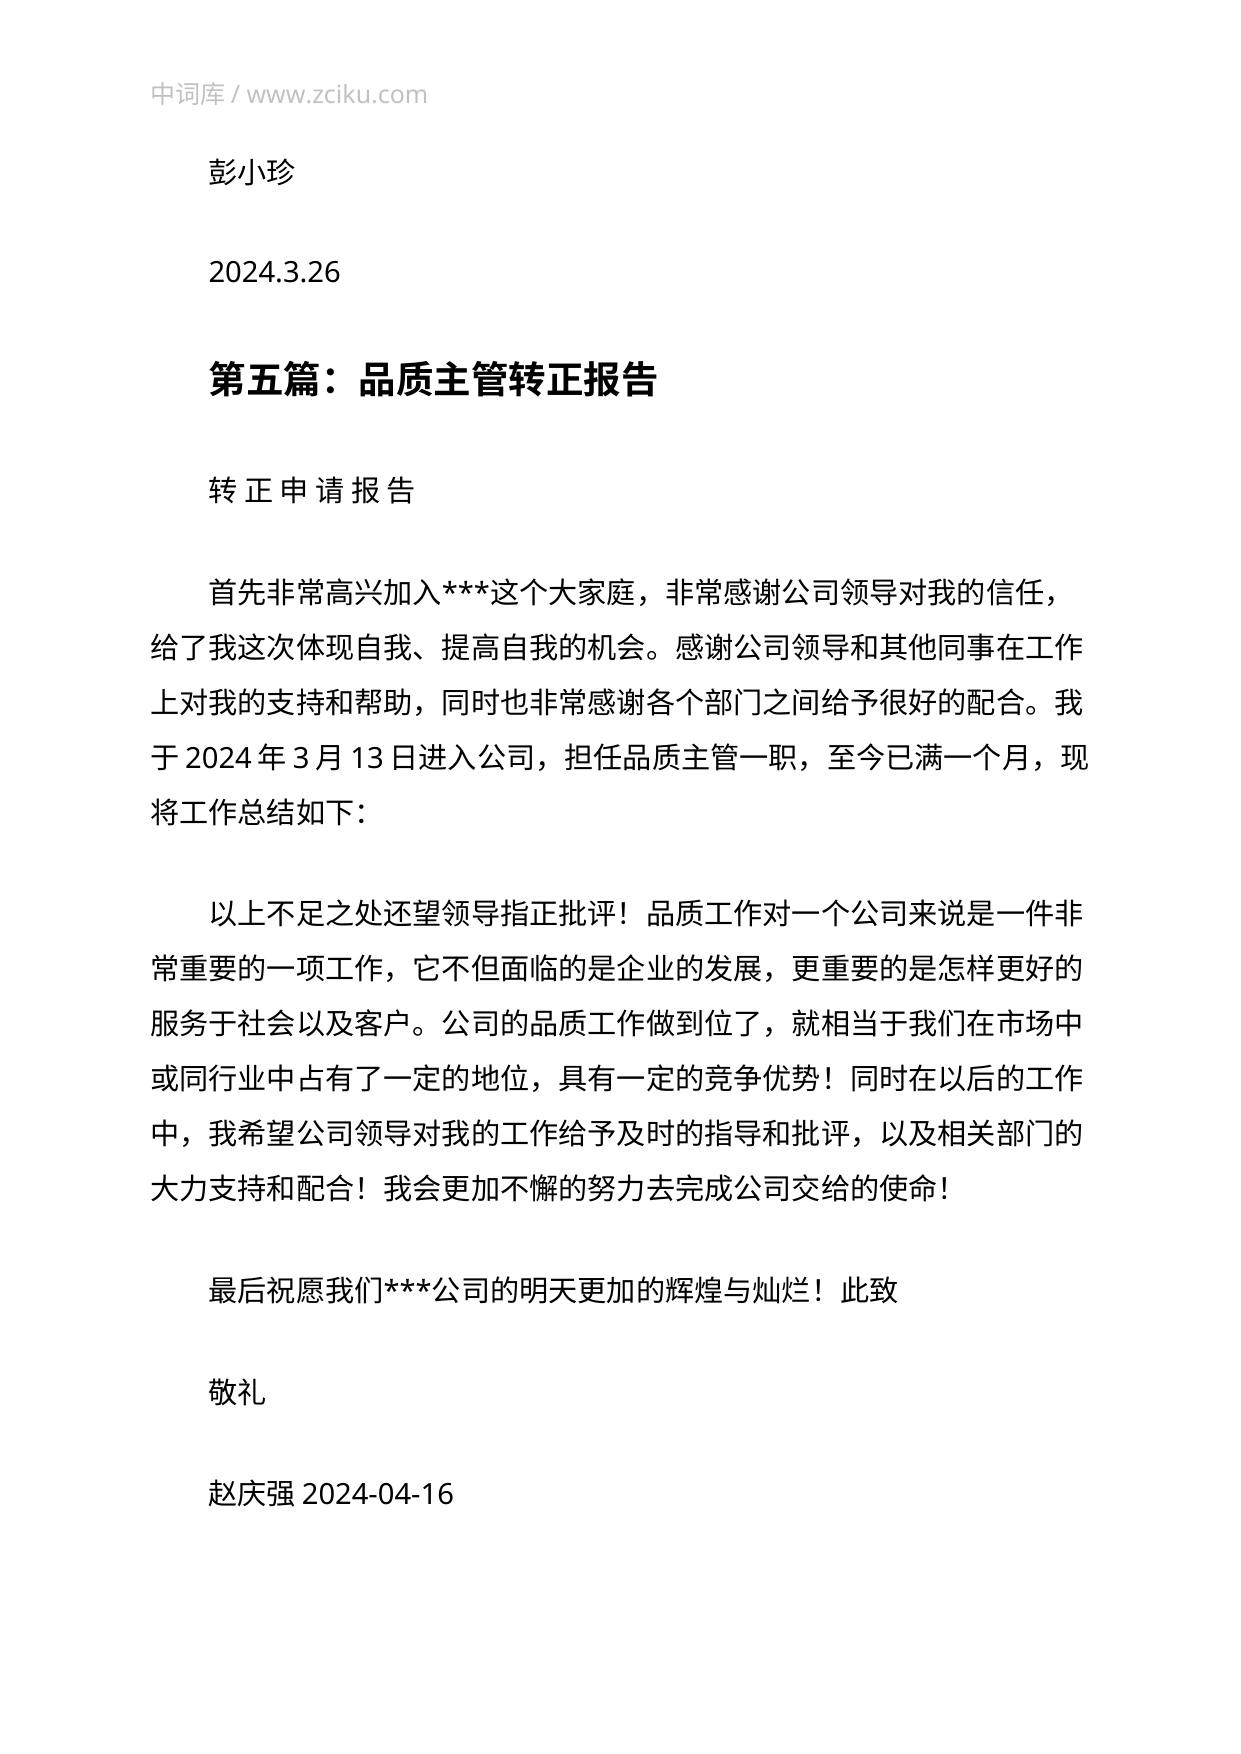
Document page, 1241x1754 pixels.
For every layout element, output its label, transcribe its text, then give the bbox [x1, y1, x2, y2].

text 最后祝愿我们***公司的明天更加的辉煌与灿烂！此致 [150, 1267, 1090, 1309]
text 赵庆强2024-04-16 [150, 1471, 1090, 1513]
text 敬礼 [150, 1369, 1090, 1411]
text 以上不足之处还望领导指正批评！品质工作对一个公司来说是一件非常重要的一项工作，它不但面临的是企业的发展，更重要的是怎样更好的服务于社会以及客户。公司的品质工作做到位了，就相当于我们在市场中或同行业中占有了一定的地位，具有一定的竞争优势！同时在以后的工作中，我希望公司领导对我的工作给予及时的指导和批评，以及相关部门的大力支持和配合！我会更加不懈的努力去完成公司交给的使命！ [150, 891, 1090, 1208]
text 2024.3.26 [150, 252, 1090, 291]
text 首先非常高兴加入***这个大家庭，非常感谢公司领导对我的信任，给了我这次体现自我、提高自我的机会。感谢公司领导和其他同事在工作上对我的支持和帮助，同时也非常感谢各个部门之间给予很好的配合。我于2024年3月13日进入公司，担任品质主管一职，至今已满一个月，现将工作总结如下： [150, 569, 1090, 831]
text 第五篇：品质主管转正报告 [150, 350, 1090, 404]
text 彭小珍 [150, 150, 1090, 192]
text 转 正 申 请 报 告 [150, 468, 1090, 510]
